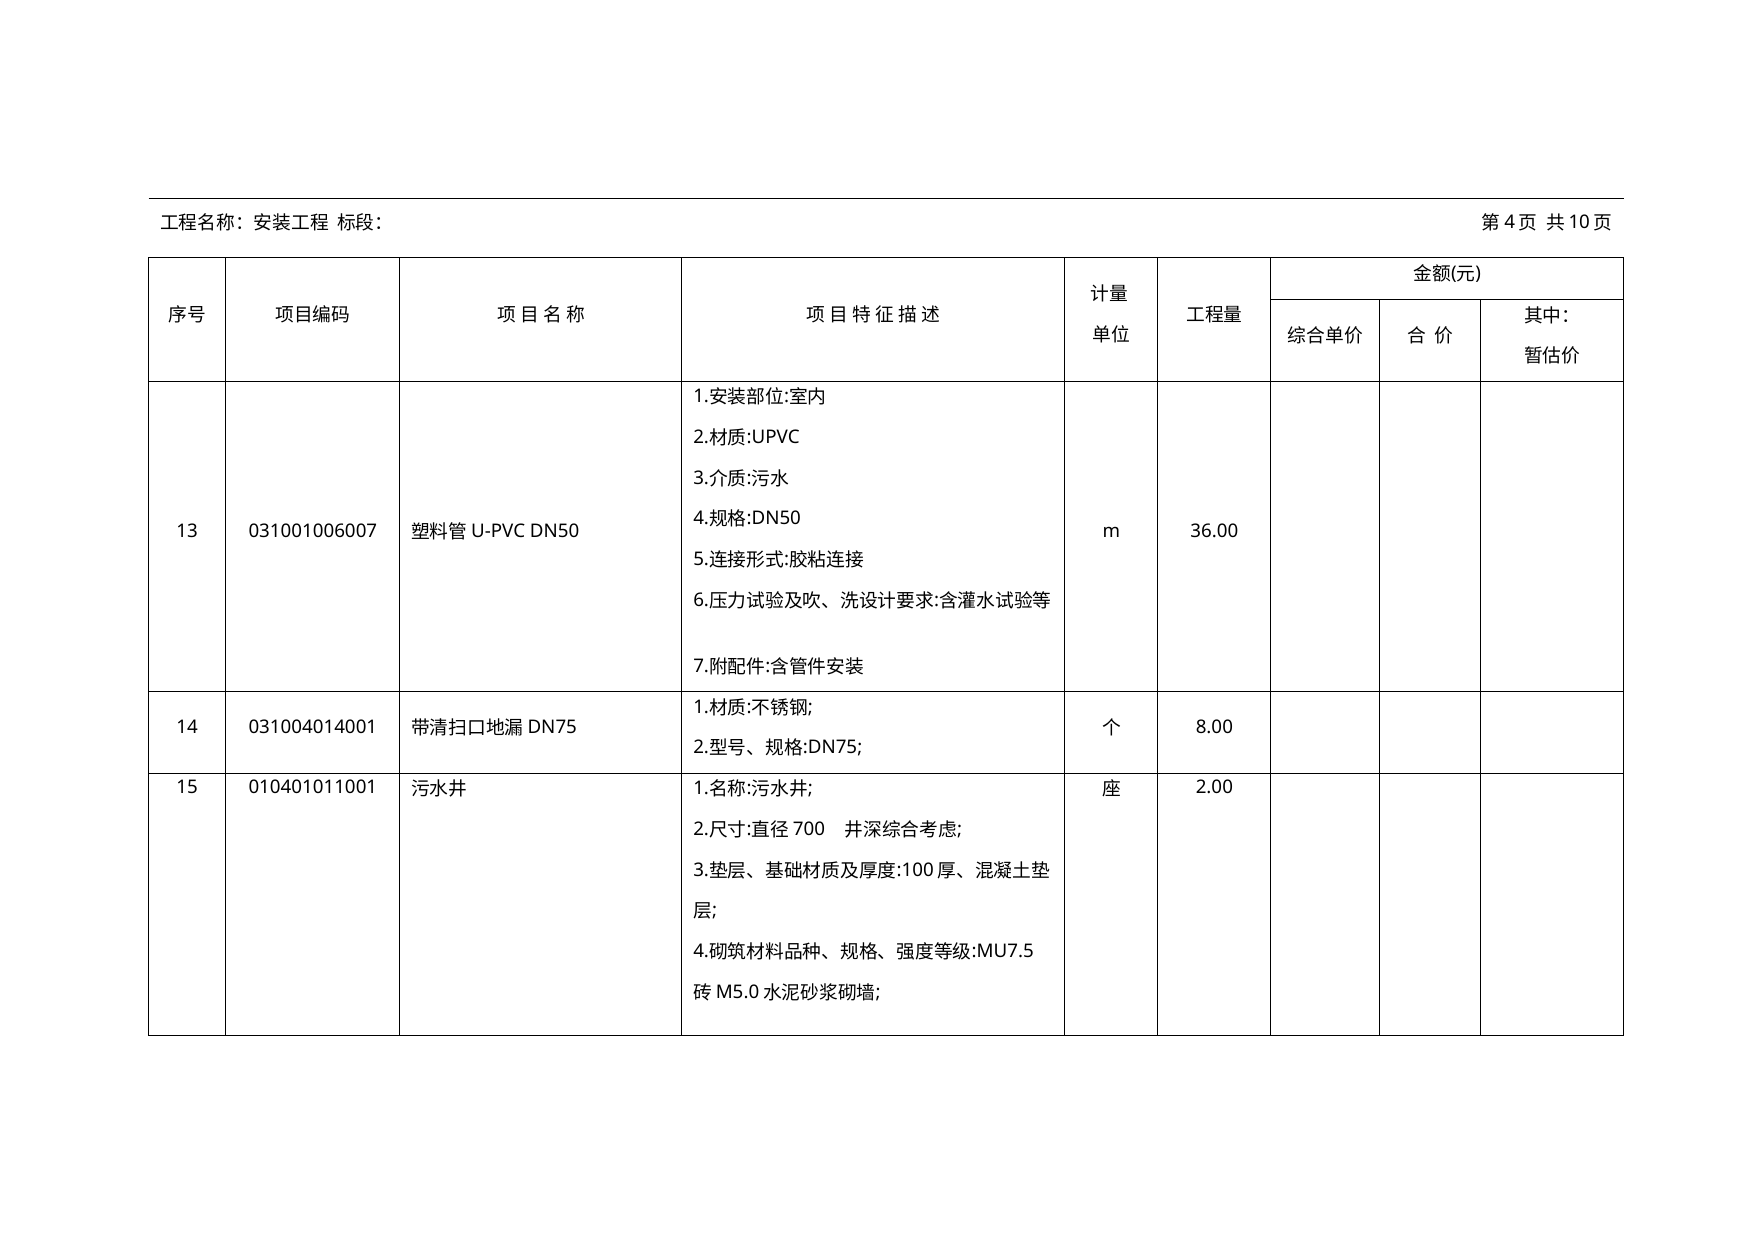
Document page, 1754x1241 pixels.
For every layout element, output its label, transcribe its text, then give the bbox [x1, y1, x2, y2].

table_cell 031004014001 [226, 692, 399, 773]
table_cell 工程量 [1158, 258, 1270, 381]
table_cell 项 目 特 征 描 述 [682, 258, 1064, 381]
table_cell [1271, 692, 1379, 773]
table_cell 合 价 [1380, 300, 1480, 381]
table_cell 金额(元) [1271, 258, 1623, 299]
table_cell 塑料管U-PVC DN50 [400, 382, 681, 691]
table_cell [682, 774, 1064, 1035]
table_cell [1271, 382, 1379, 691]
table_cell [1481, 774, 1623, 1035]
table_cell 1.材质:不锈钢; 2.型号、规格:DN75; [682, 692, 1064, 773]
table_cell [1271, 774, 1379, 1035]
table_cell 个 [1065, 692, 1157, 773]
table_cell 座 [1065, 774, 1157, 1035]
table_cell 36.00 [1158, 382, 1270, 691]
table_cell 031001006007 [226, 382, 399, 691]
table_cell 其中： 暂估价 [1481, 300, 1623, 381]
table_cell [1380, 382, 1480, 691]
table_cell [1380, 774, 1480, 1035]
table_cell 第4页 共10页 [1379, 199, 1623, 257]
table_cell 1.安装部位:室内 2.材质:UPVC 3.介质:污水 4.规格:DN50 5.连接形式:胶粘连接 6.压力试验及吹、洗设计要求:含灌水试验等 7.附配件:含管件安装 [682, 382, 1064, 691]
table_cell [1481, 692, 1623, 773]
table_cell 带清扫口地漏 DN75 [400, 692, 681, 773]
table_cell 项目编码 [226, 258, 399, 381]
table_cell 污水井 [400, 774, 681, 1035]
table_cell 工程名称：安装工程 标段： [149, 199, 1379, 257]
table_cell 14 [149, 692, 225, 773]
table_cell 13 [149, 382, 225, 691]
table_cell m [1065, 382, 1157, 691]
table_cell 项 目 名 称 [400, 258, 681, 381]
table_cell 010401011001 [226, 774, 399, 1035]
table_cell [1380, 692, 1480, 773]
table_cell 综合单价 [1271, 300, 1379, 381]
table_cell 序号 [149, 258, 225, 381]
table_cell 15 [149, 774, 225, 1035]
table_cell [1481, 382, 1623, 691]
table_cell 8.00 [1158, 692, 1270, 773]
table_cell 计量 单位 [1065, 258, 1157, 381]
table_cell 2.00 [1158, 774, 1270, 1035]
